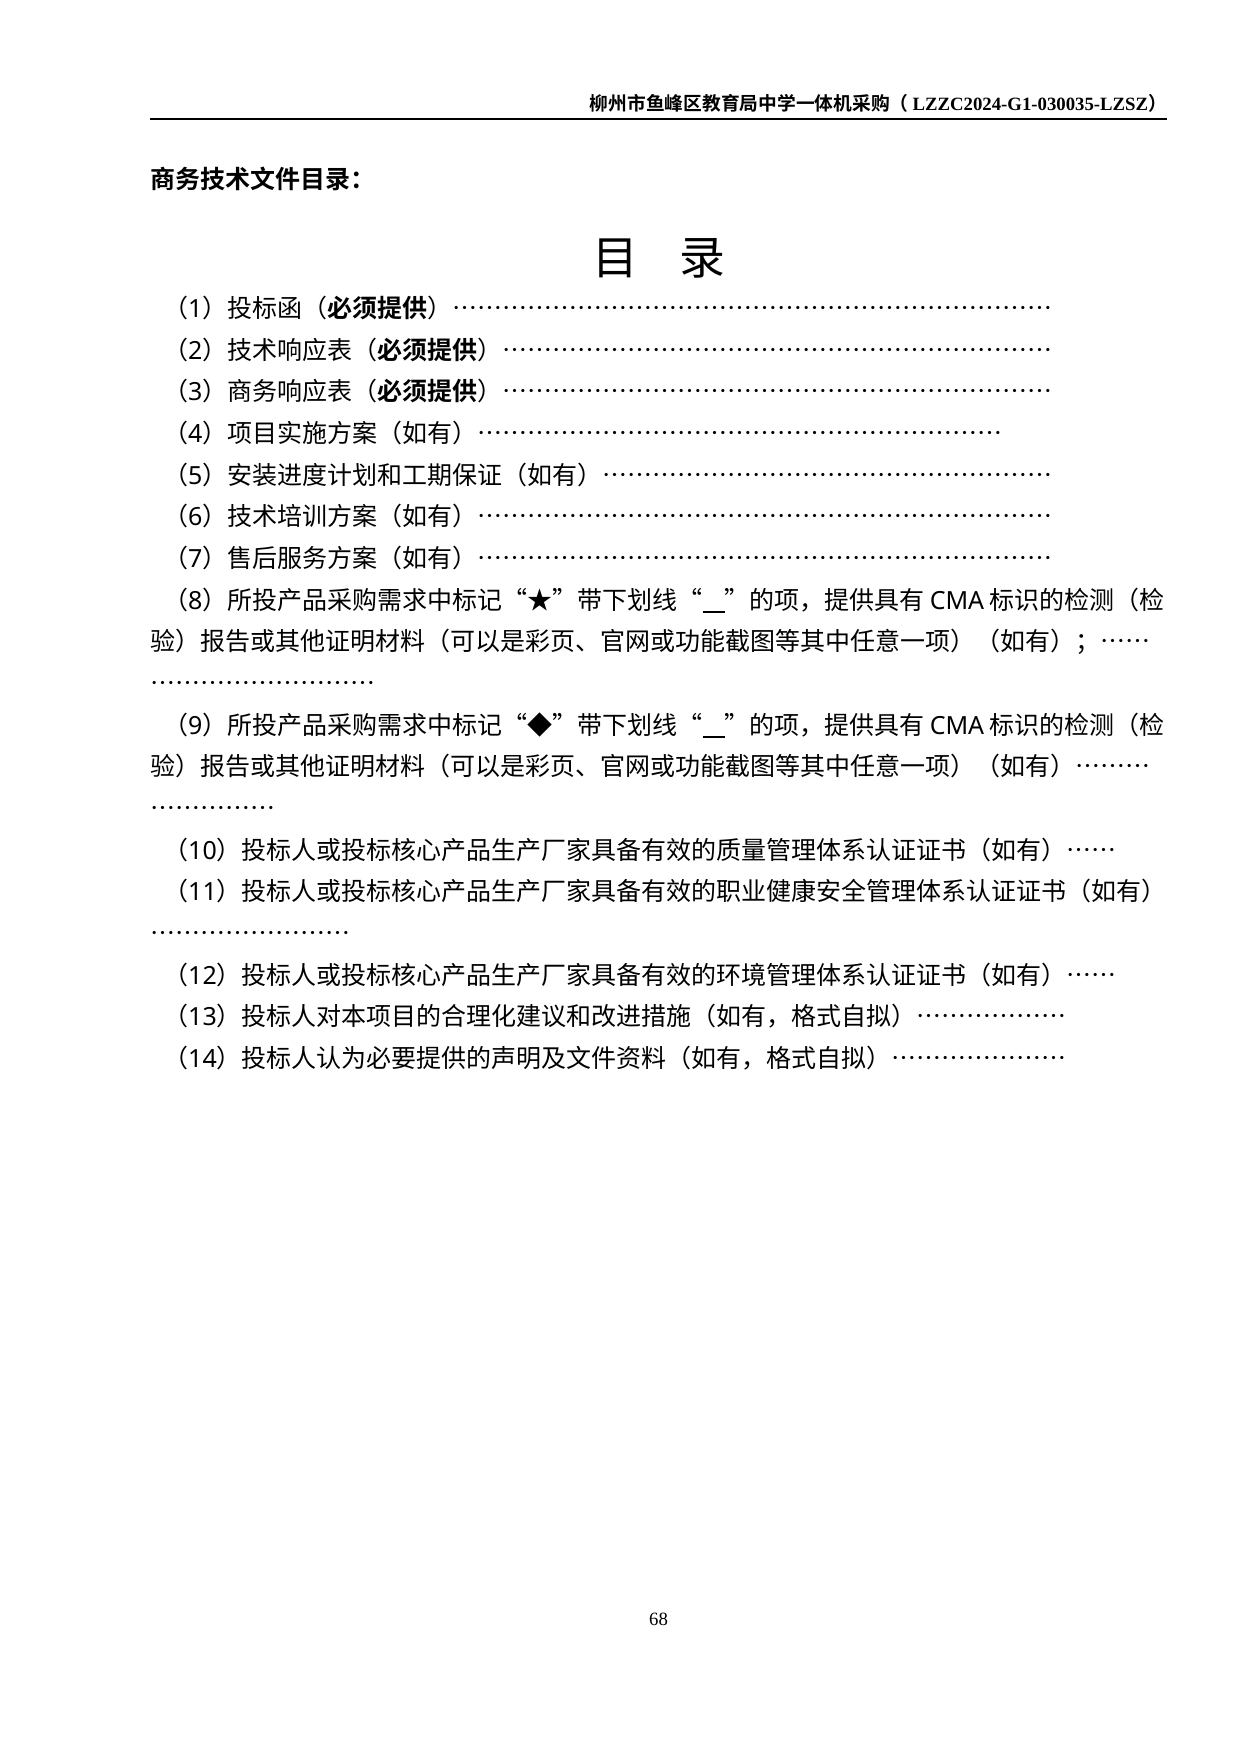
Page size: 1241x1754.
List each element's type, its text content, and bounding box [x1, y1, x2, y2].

text （13）投标人对本项目的合理化建议和改进措施（如有，格式自拟）……………… [150, 991, 1167, 1033]
text （8）所投产品采购需求中标记“★”带下划线“ ”的项，提供具有CMA标识的检测（检验）报告或其他证明材料（可以是彩页、官网或功能截图等其中任意一项）（如有）；…………………………… [150, 575, 1167, 700]
text 目 录 [150, 241, 1167, 283]
text （14）投标人认为必要提供的声明及文件资料（如有，格式自拟）………………… [150, 1033, 1167, 1075]
text （2）技术响应表（必须提供）………………………………………………………… [150, 325, 1167, 366]
text （11）投标人或投标核心产品生产厂家具备有效的职业健康安全管理体系认证证书（如有）…………………… [150, 866, 1167, 950]
text （1）投标函（必须提供）……………………………………………………………… [150, 283, 1167, 325]
text （6）技术培训方案（如有）…………………………………………………………… [150, 491, 1167, 533]
text （9）所投产品采购需求中标记“◆”带下划线“ ”的项，提供具有CMA标识的检测（检验）报告或其他证明材料（可以是彩页、官网或功能截图等其中任意一项）（如有）…………………… [150, 700, 1167, 825]
text （10）投标人或投标核心产品生产厂家具备有效的质量管理体系认证证书（如有）…… [150, 825, 1167, 866]
text （5）安装进度计划和工期保证（如有）……………………………………………… [150, 450, 1167, 491]
text （12）投标人或投标核心产品生产厂家具备有效的环境管理体系认证证书（如有）…… [150, 950, 1167, 991]
text （7）售后服务方案（如有）…………………………………………………………… [150, 533, 1167, 575]
text （4）项目实施方案（如有）……………………………………………………… [150, 408, 1167, 450]
text （3）商务响应表（必须提供）………………………………………………………… [150, 366, 1167, 408]
text 商务技术文件目录： [150, 155, 1167, 197]
